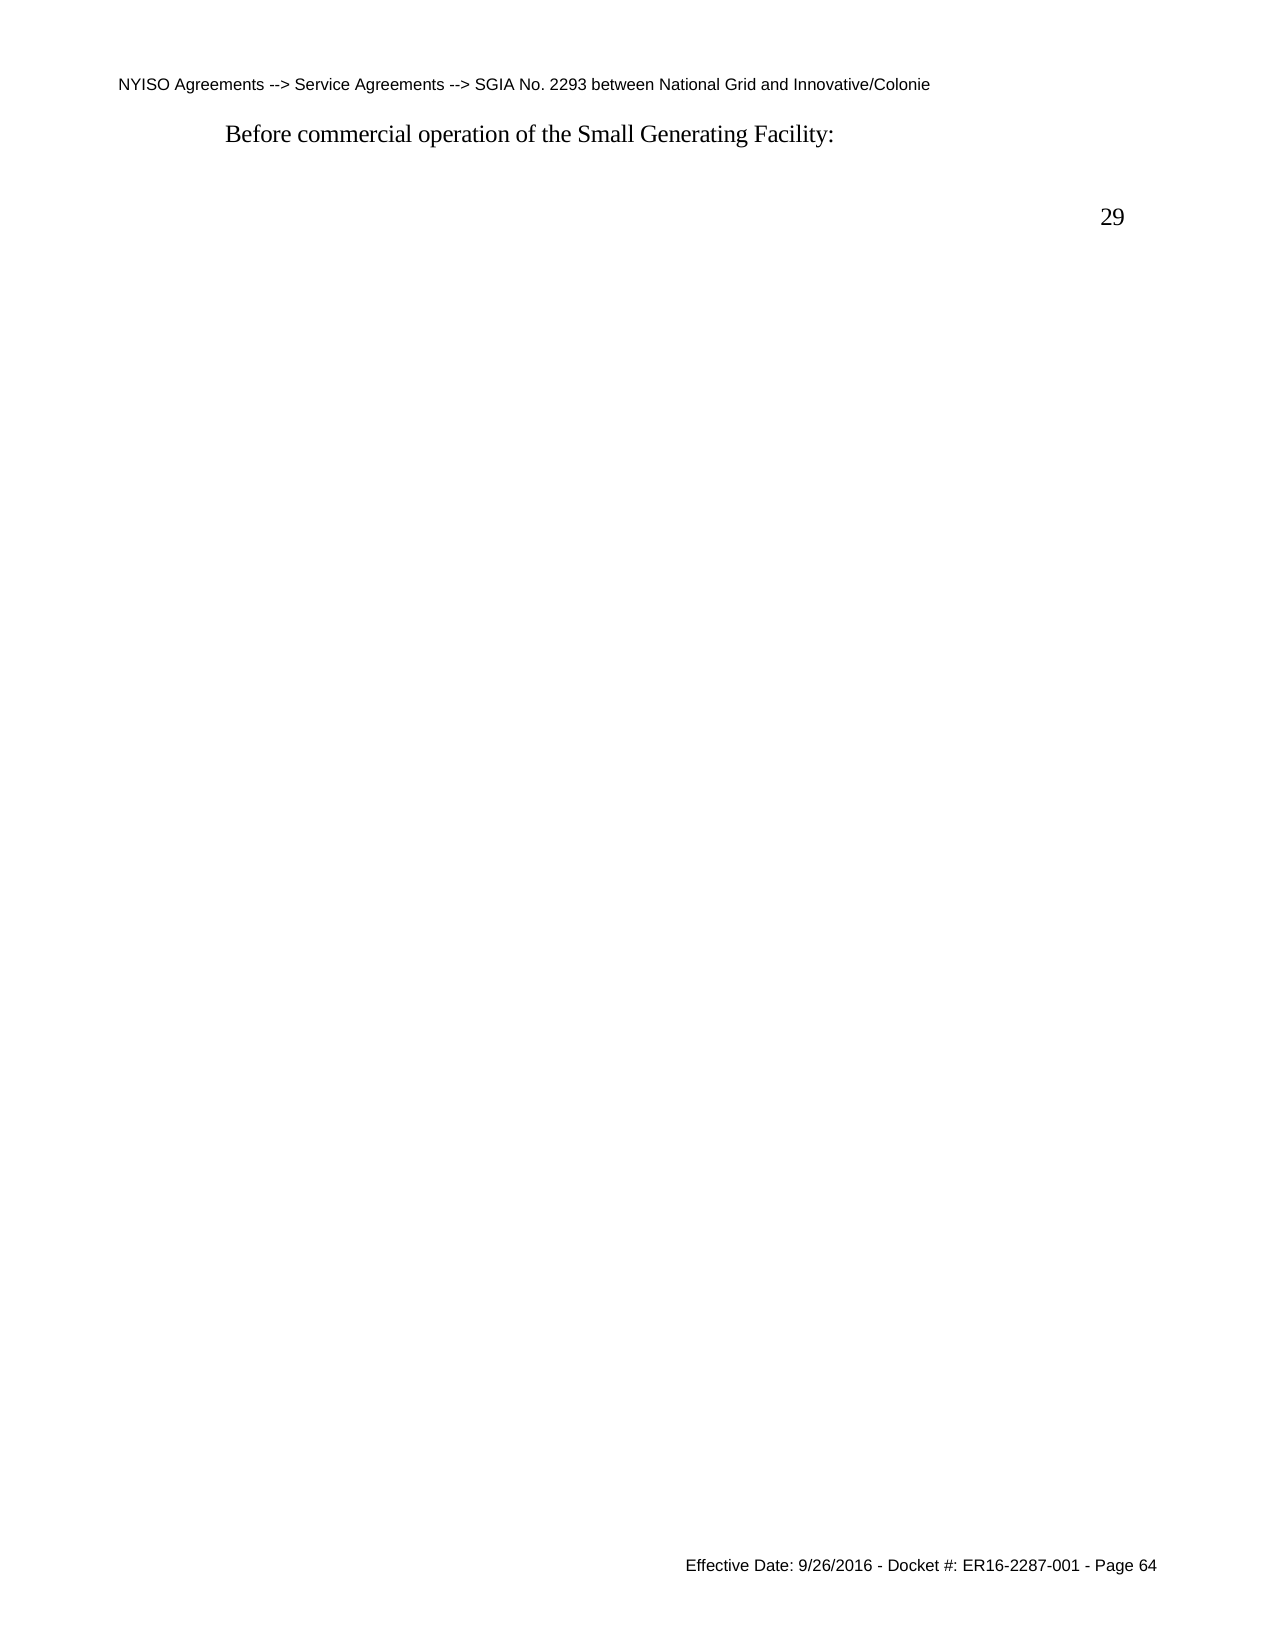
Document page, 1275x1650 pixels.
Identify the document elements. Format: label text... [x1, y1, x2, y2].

text 29 [1100, 202, 1275, 231]
text Before commercial operation of the Small Generating Facility: [225, 119, 1275, 148]
